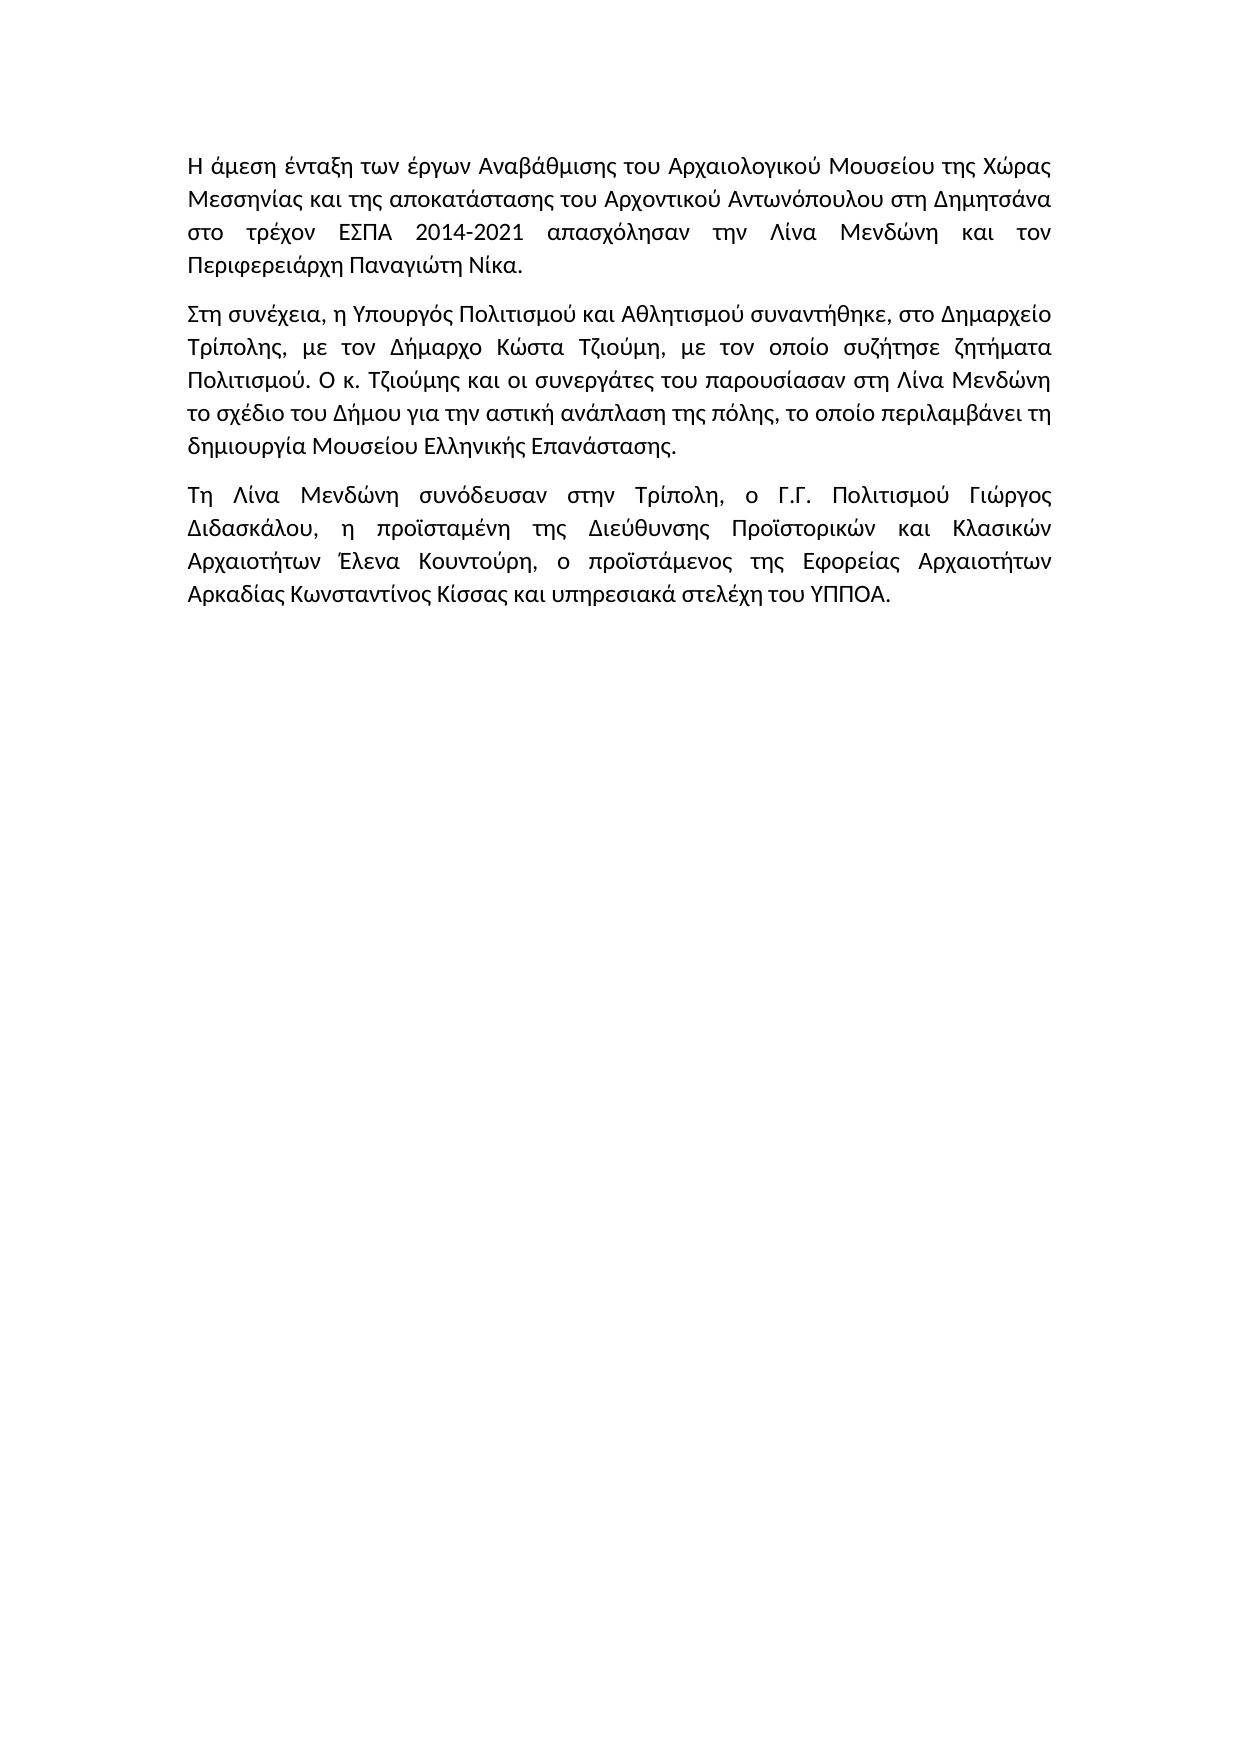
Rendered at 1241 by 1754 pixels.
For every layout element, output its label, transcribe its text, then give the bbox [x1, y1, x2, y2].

text Στη συνέχεια, η Υπουργός Πολιτισμού και Αθλητισμού συναντήθηκε, στο Δημαρχείο Τρίπολης, με τον Δήμαρχο Κώστα Τζιούμη, με τον οποίο συζήτησε ζητήματα Πολιτισμού. Ο κ. Τζιούμης και οι συνεργάτες του παρουσίασαν στη Λίνα Μενδώνη το σχέδιο του Δήμου για την αστική ανάπλαση της πόλης, το οποίο περιλαμβάνει τη δημιουργία Μουσείου Ελληνικής Επανάστασης. [187, 298, 1053, 461]
text Η άμεση ένταξη των έργων Αναβάθμισης του Αρχαιολογικού Μουσείου της Χώρας Μεσσηνίας και της αποκατάστασης του Αρχοντικού Αντωνόπουλου στη Δημητσάνα στο τρέχον ΕΣΠΑ 2014-2021 απασχόλησαν την Λίνα Μενδώνη και τον Περιφερειάρχη Παναγιώτη Νίκα. [187, 150, 1053, 279]
text Τη Λίνα Μενδώνη συνόδευσαν στην Τρίπολη, ο Γ.Γ. Πολιτισμού Γιώργος Διδασκάλου, η προϊσταμένη της Διεύθυνσης Προϊστορικών και Κλασικών Αρχαιοτήτων Έλενα Κουντούρη, ο προϊστάμενος της Εφορείας Αρχαιοτήτων Αρκαδίας Κωνσταντίνος Κίσσας και υπηρεσιακά στελέχη του ΥΠΠΟΑ. [187, 479, 1053, 609]
